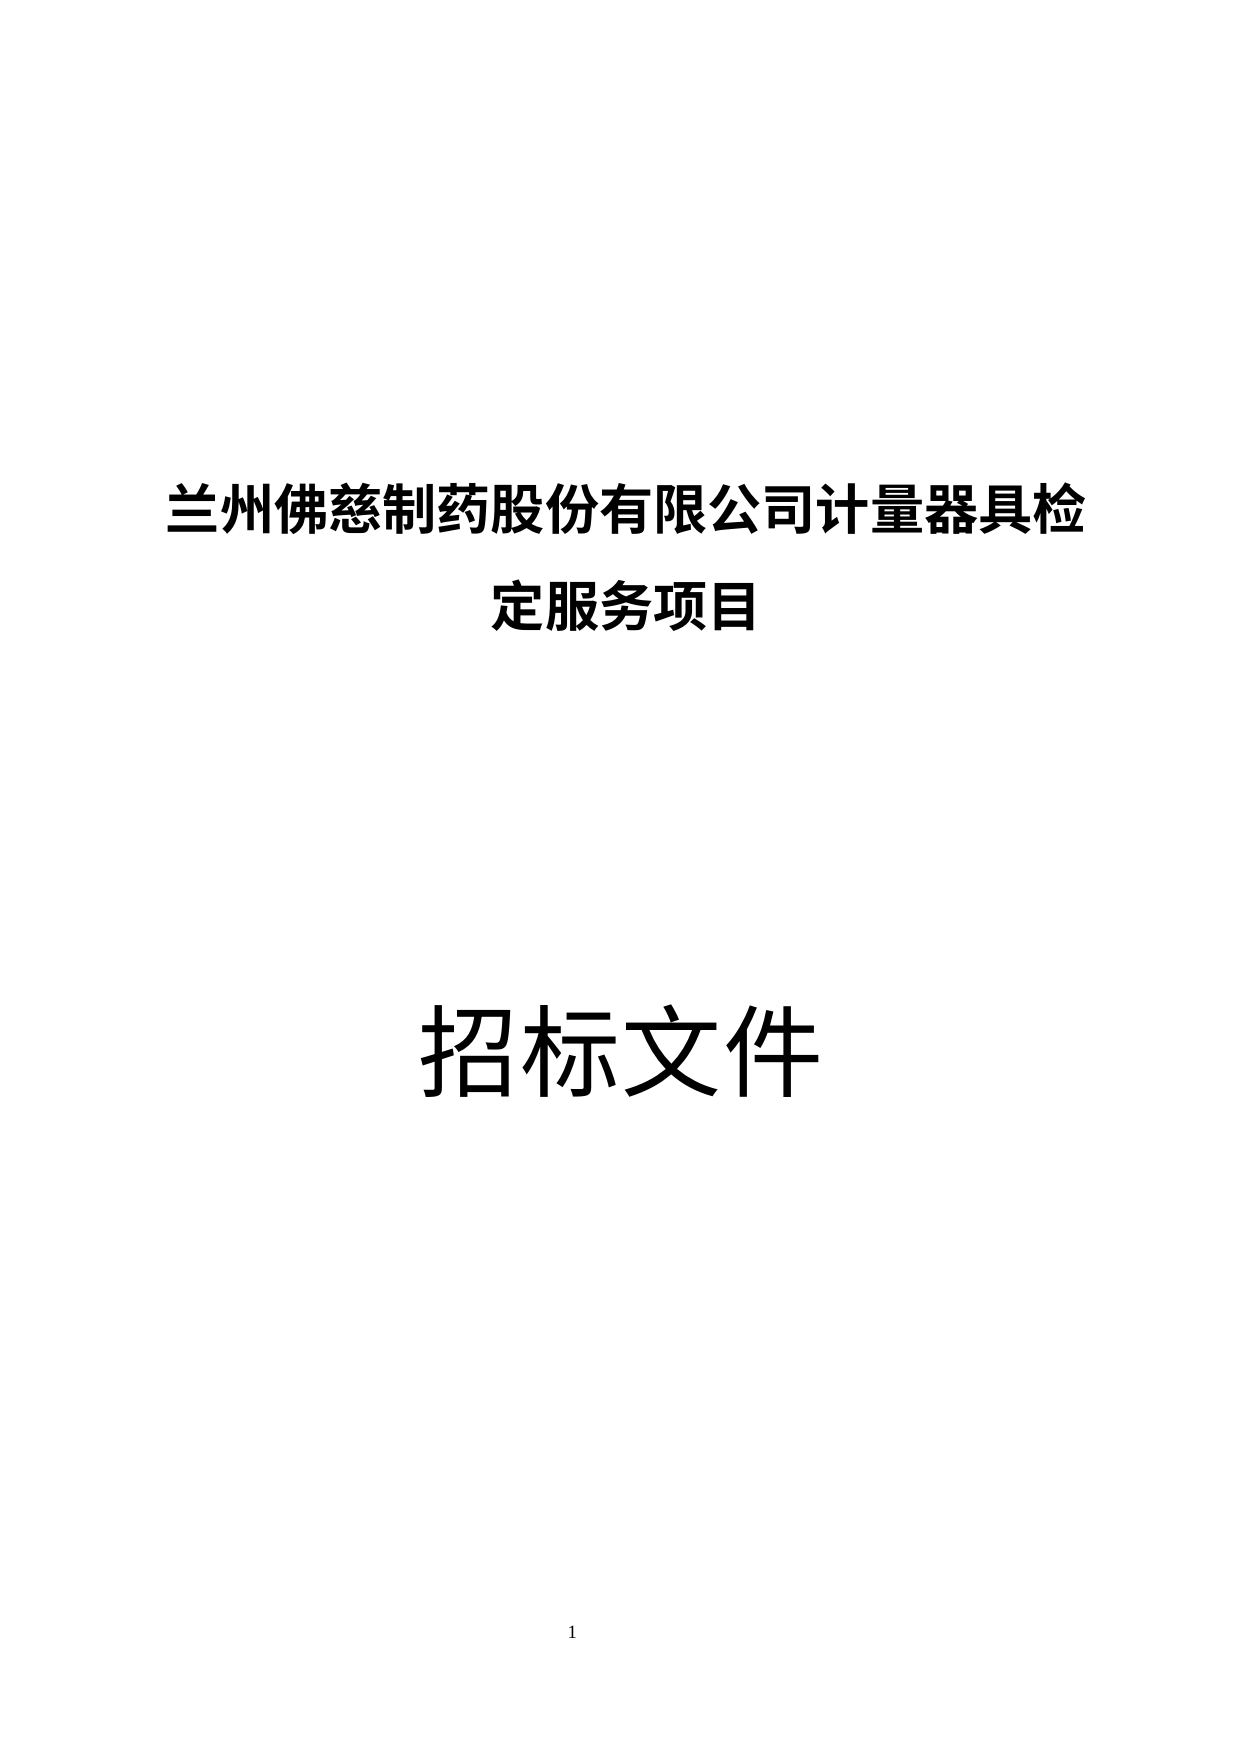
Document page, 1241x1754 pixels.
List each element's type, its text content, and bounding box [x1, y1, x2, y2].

text 招 标 文 件 [165, 974, 1087, 1118]
subtitle 兰州佛慈制药股份有限公司计量器具检定服务项目 [165, 457, 1087, 652]
